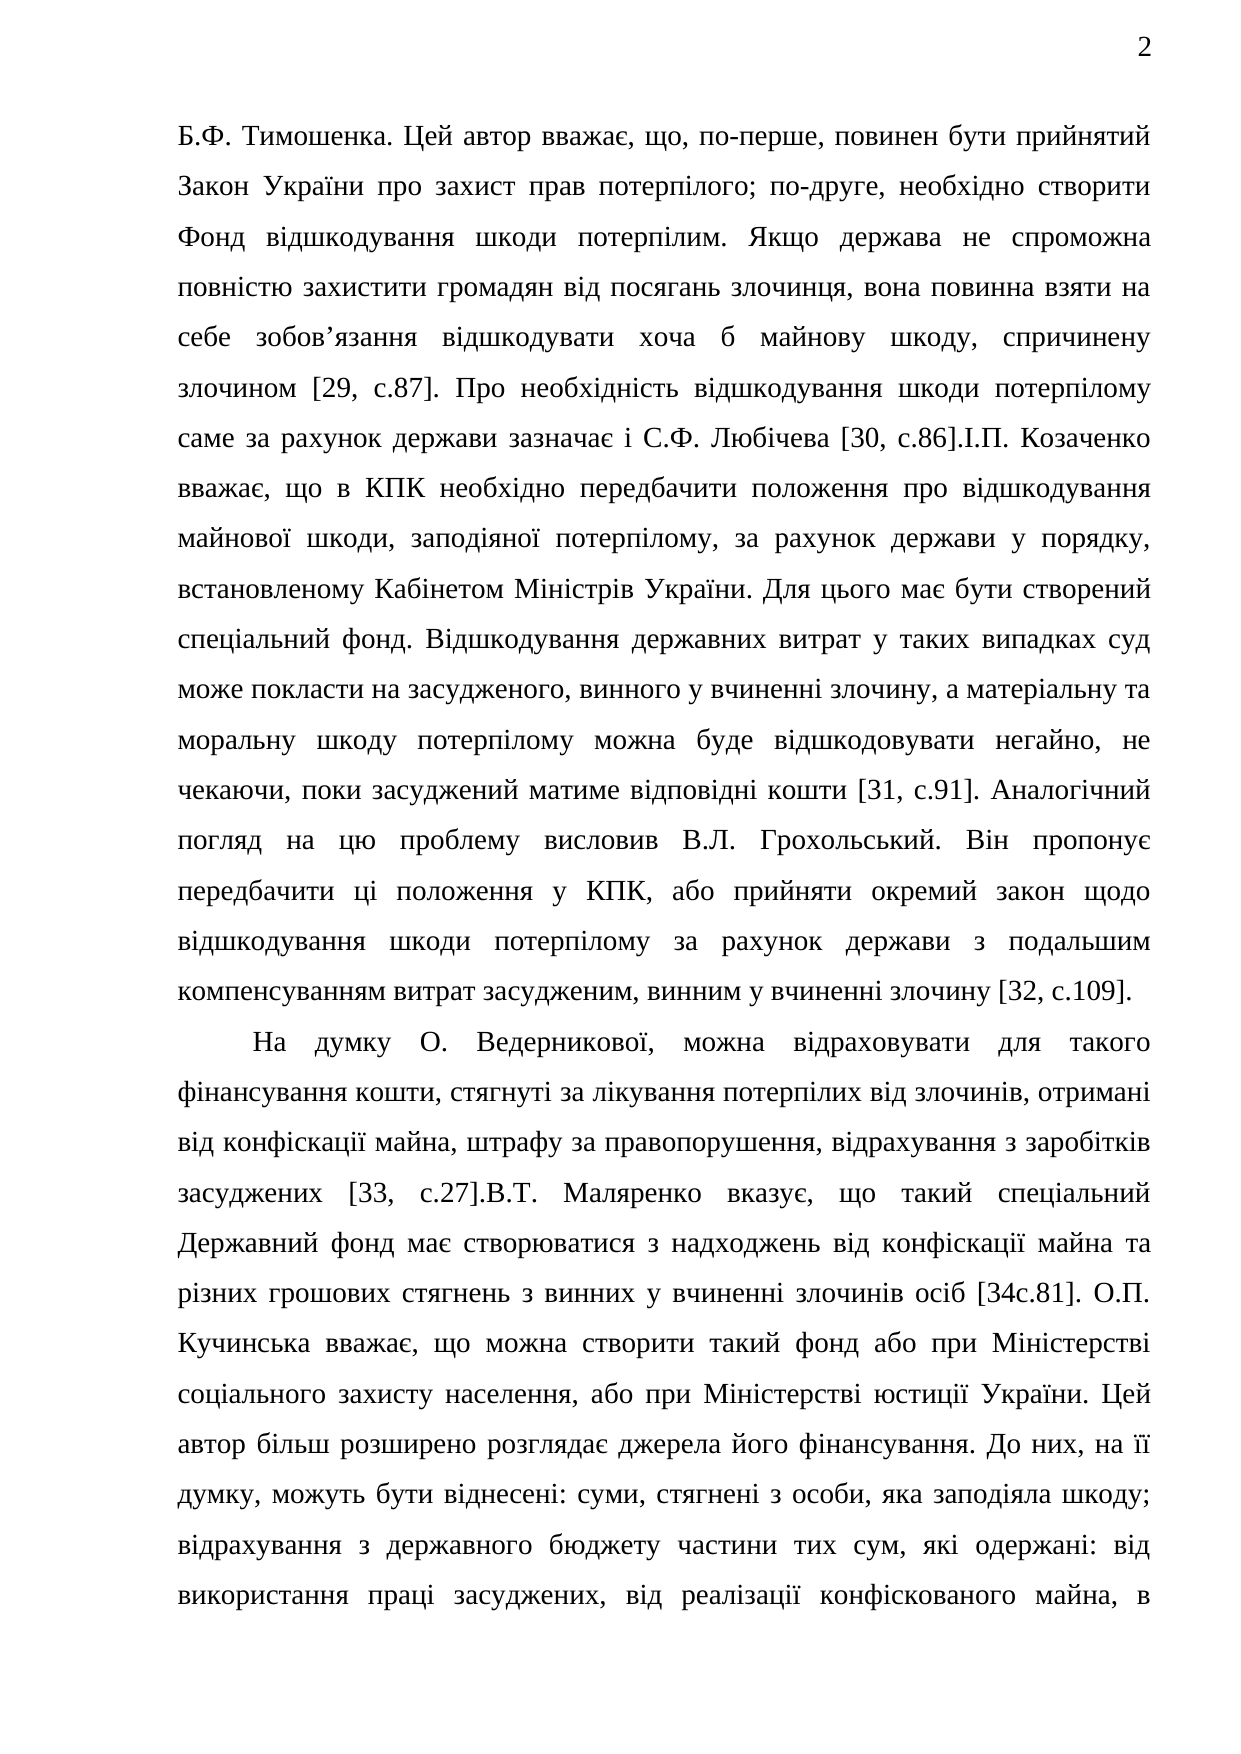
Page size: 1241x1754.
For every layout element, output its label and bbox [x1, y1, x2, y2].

text [177, 118, 1152, 1007]
text [177, 1024, 1152, 1611]
